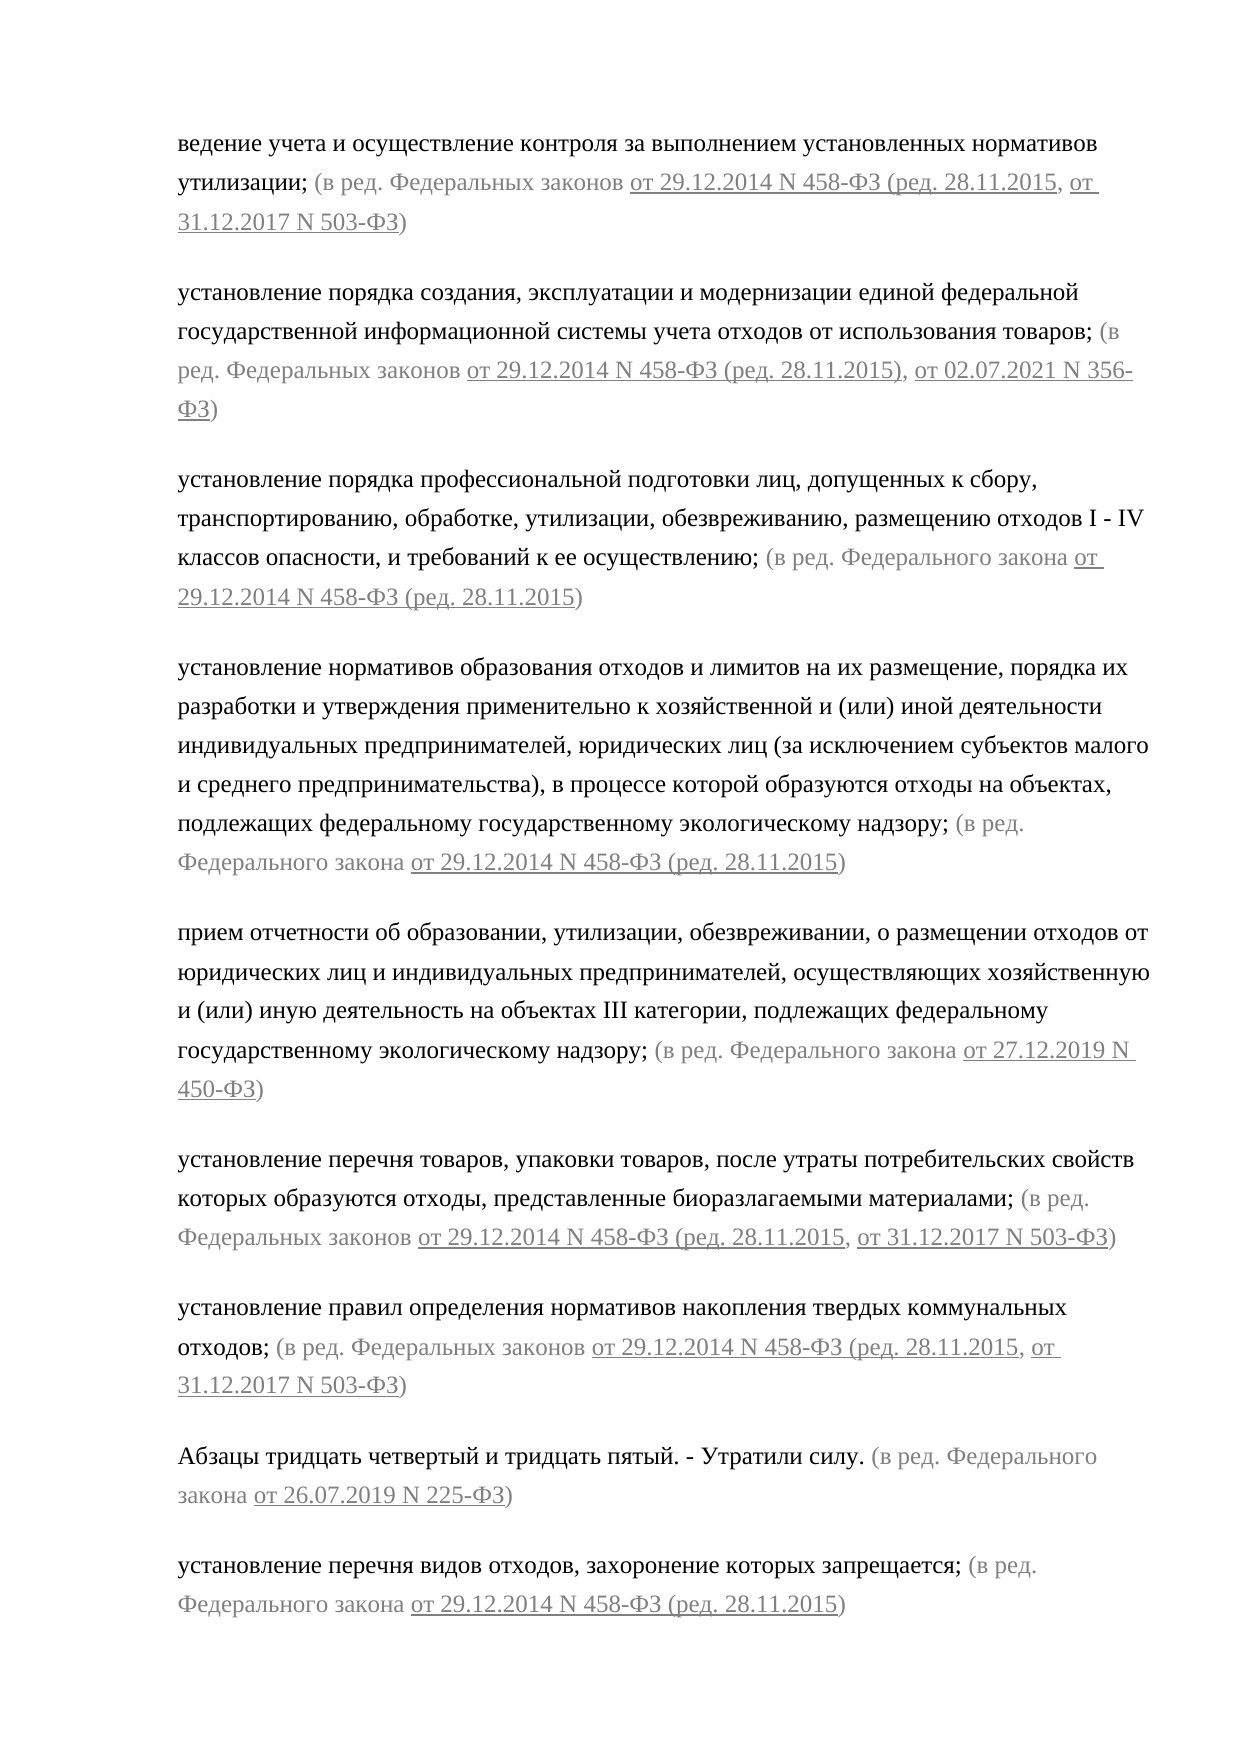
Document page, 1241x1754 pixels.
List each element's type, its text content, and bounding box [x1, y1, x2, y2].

text установление перечня видов отходов, захоронение которых запрещается; (в ред. Федерального закона от 29.12.2014 N 458-ФЗ (ред. 28.11.2015) [177, 1540, 1152, 1618]
text установление правил определения нормативов накопления твердых коммунальных отходов; (в ред. Федеральных законов от 29.12.2014 N 458-ФЗ (ред. 28.11.2015, от 31.12.2017 N 503-ФЗ) [177, 1282, 1152, 1399]
text установление порядка профессиональной подготовки лиц, допущенных к сбору, транспортированию, обработке, утилизации, обезвреживанию, размещению отходов I - IV классов опасности, и требований к ее осуществлению; (в ред. Федерального закона от 29.12.2014 N 458-ФЗ (ред. 28.11.2015) [177, 454, 1152, 610]
text установление порядка создания, эксплуатации и модернизации единой федеральной государственной информационной системы учета отходов от использования товаров; (в ред. Федеральных законов от 29.12.2014 N 458-ФЗ (ред. 28.11.2015), от 02.07.2021 N 356-ФЗ) [177, 267, 1152, 423]
text прием отчетности об образовании, утилизации, обезвреживании, о размещении отходов от юридических лиц и индивидуальных предпринимателей, осуществляющих хозяйственную и (или) иную деятельность на объектах III категории, подлежащих федеральному государственному экологическому надзору; (в ред. Федерального закона от 27.12.2019 N 450-ФЗ) [177, 907, 1152, 1102]
text Абзацы тридцать четвертый и тридцать пятый. - Утратили силу. (в ред. Федерального закона от 26.07.2019 N 225-ФЗ) [177, 1431, 1152, 1509]
text ведение учета и осуществление контроля за выполнением установленных нормативов утилизации; (в ред. Федеральных законов от 29.12.2014 N 458-ФЗ (ред. 28.11.2015, от 31.12.2017 N 503-ФЗ) [177, 118, 1152, 235]
text установление нормативов образования отходов и лимитов на их размещение, порядка их разработки и утверждения применительно к хозяйственной и (или) иной деятельности индивидуальных предпринимателей, юридических лиц (за исключением субъектов малого и среднего предпринимательства), в процессе которой образуются отходы на объектах, подлежащих федеральному государственному экологическому надзору; (в ред. Федерального закона от 29.12.2014 N 458-ФЗ (ред. 28.11.2015) [177, 642, 1152, 876]
text установление перечня товаров, упаковки товаров, после утраты потребительских свойств которых образуются отходы, представленные биоразлагаемыми материалами; (в ред. Федеральных законов от 29.12.2014 N 458-ФЗ (ред. 28.11.2015, от 31.12.2017 N 503-ФЗ) [177, 1134, 1152, 1251]
